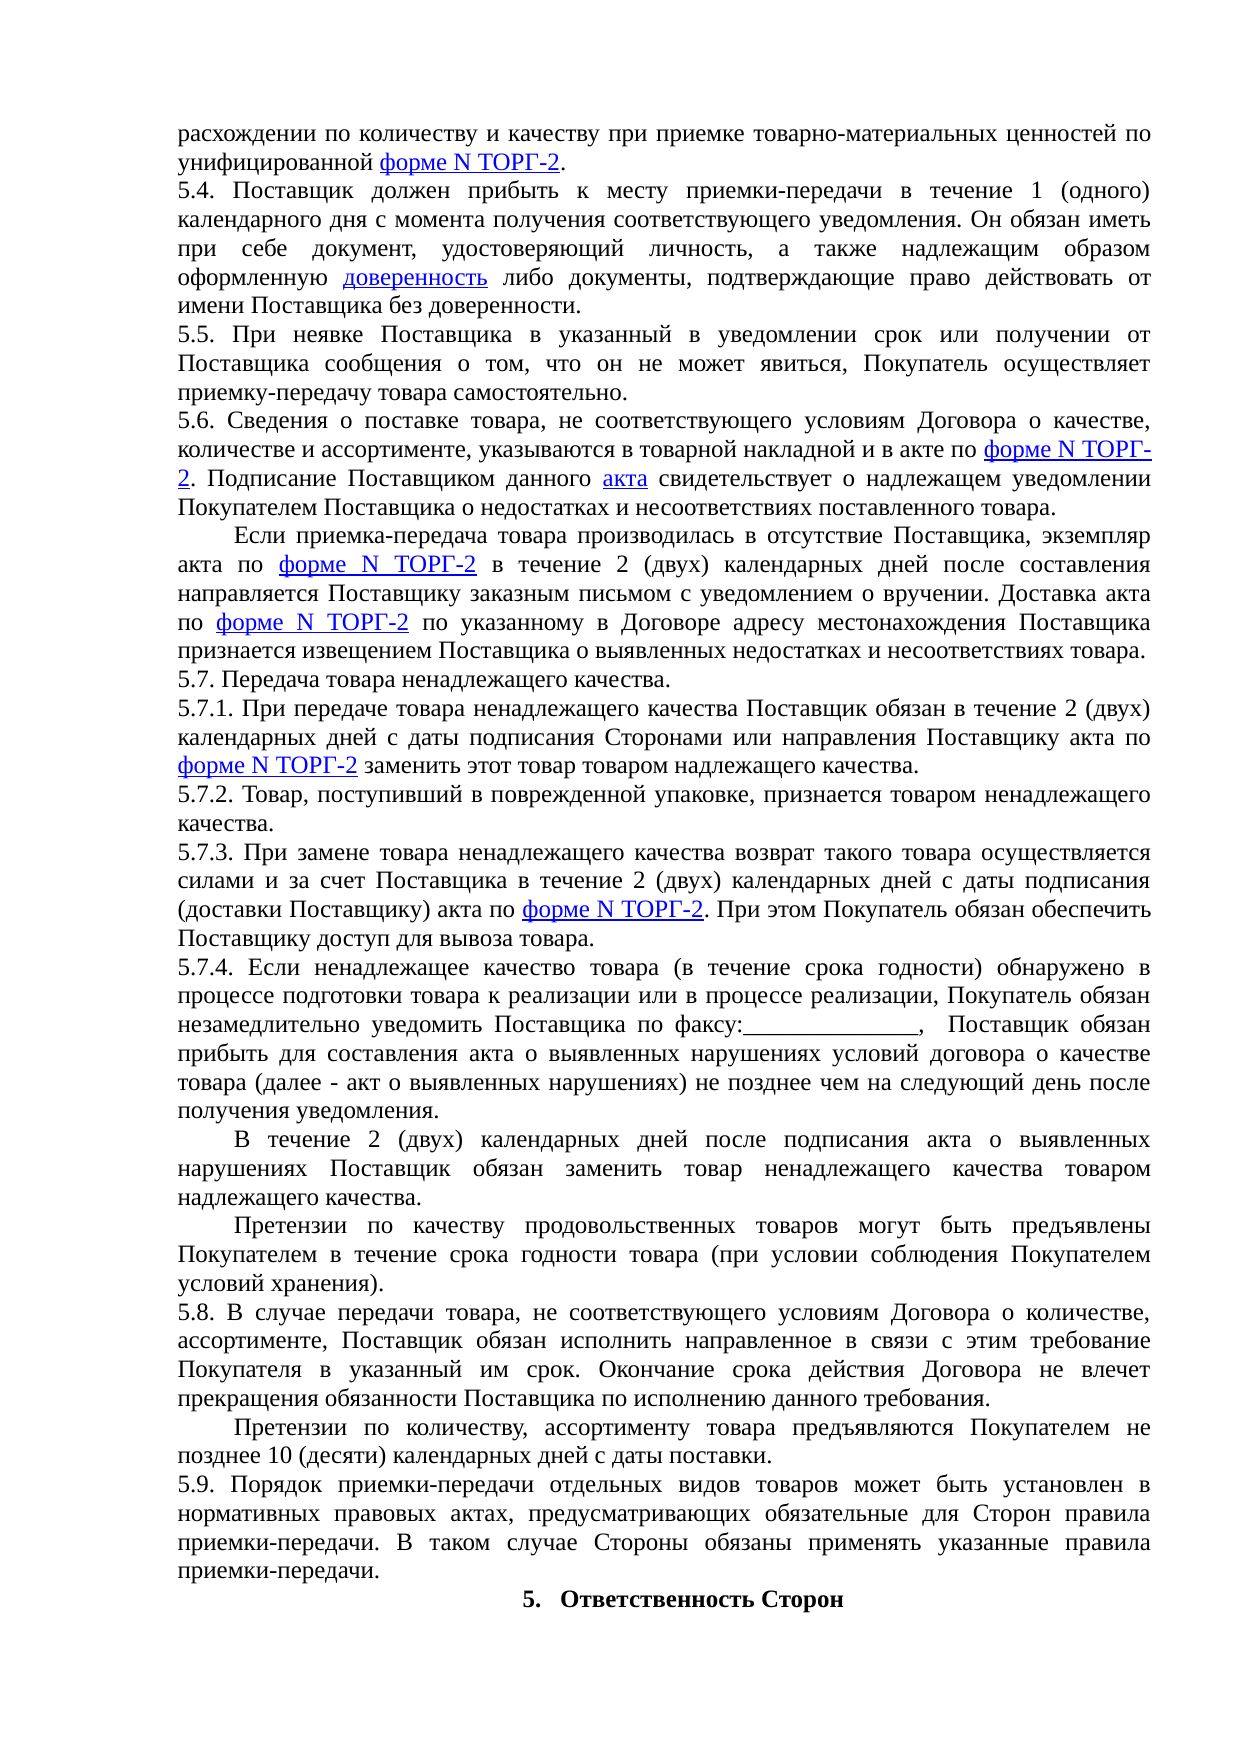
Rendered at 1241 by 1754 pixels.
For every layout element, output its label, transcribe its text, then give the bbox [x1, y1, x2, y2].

text 5.7.3. При замене товара ненадлежащего качества возврат такого товара осуществляется силами и за счет Поставщика в течение 2 (двух) календарных дней с даты подписания (доставки Поставщику) акта по форме N ТОРГ-2. При этом Покупатель обязан обеспечить Поставщику доступ для вывоза товара. [177, 837, 1152, 952]
text 5.9. Порядок приемки-передачи отдельных видов товаров может быть установлен в нормативных правовых актах, предусматривающих обязательные для Сторон правила приемки-передачи. В таком случае Стороны обязаны применять указанные правила приемки-передачи. [177, 1469, 1152, 1584]
text 5.4. Поставщик должен прибыть к месту приемки-передачи в течение 1 (одного) календарного дня с момента получения соответствующего уведомления. Он обязан иметь при себе документ, удостоверяющий личность, а также надлежащим образом оформленную доверенность либо документы, подтверждающие право действовать от имени Поставщика без доверенности. [177, 176, 1152, 319]
text 5.7.4. Если ненадлежащее качество товара (в течение срока годности) обнаружено в процессе подготовки товара к реализации или в процессе реализации, Покупатель обязан незамедлительно уведомить Поставщика по факсу:______________, Поставщик обязан прибыть для составления акта о выявленных нарушениях условий договора о качестве товара (далее - акт о выявленных нарушениях) не позднее чем на следующий день после получения уведомления. [177, 952, 1152, 1124]
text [177, 118, 1152, 176]
text 5.5. При неявке Поставщика в указанный в уведомлении срок или получении от Поставщика сообщения о том, что он не может явиться, Покупатель осуществляет приемку-передачу товара самостоятельно. [177, 319, 1152, 406]
list Ответственность Сторон [215, 1584, 1152, 1613]
text 5.7. Передача товара ненадлежащего качества. [177, 664, 1152, 693]
text 5.7.2. Товар, поступивший в поврежденной упаковке, признается товаром ненадлежащего качества. [177, 779, 1152, 837]
text Претензии по качеству продовольственных товаров могут быть предъявлены Покупателем в течение срока годности товара (при условии соблюдения Покупателем условий хранения). [177, 1211, 1152, 1297]
text В течение 2 (двух) календарных дней после подписания акта о выявленных нарушениях Поставщик обязан заменить товар ненадлежащего качества товаром надлежащего качества. [177, 1124, 1152, 1211]
text 5.7.1. При передаче товара ненадлежащего качества Поставщик обязан в течение 2 (двух) календарных дней с даты подписания Сторонами или направления Поставщику акта по форме N ТОРГ-2 заменить этот товар товаром надлежащего качества. [177, 693, 1152, 779]
text Если приемка-передача товара производилась в отсутствие Поставщика, экземпляр акта по форме N ТОРГ-2 в течение 2 (двух) календарных дней после составления направляется Поставщику заказным письмом с уведомлением о вручении. Доставка акта по форме N ТОРГ-2 по указанному в Договоре адресу местонахождения Поставщика признается извещением Поставщика о выявленных недостатках и несоответствиях товара. [177, 521, 1152, 664]
text Претензии по количеству, ассортименту товара предъявляются Покупателем не позднее 10 (десяти) календарных дней с даты поставки. [177, 1412, 1152, 1469]
text 5.6. Сведения о поставке товара, не соответствующего условиям Договора о качестве, количестве и ассортименте, указываются в товарной накладной и в акте по форме N ТОРГ-2. Подписание Поставщиком данного акта свидетельствует о надлежащем уведомлении Покупателем Поставщика о недостатках и несоответствиях поставленного товара. [177, 406, 1152, 521]
text 5.8. В случае передачи товара, не соответствующего условиям Договора о количестве, ассортименте, Поставщик обязан исполнить направленное в связи с этим требование Покупателя в указанный им срок. Окончание срока действия Договора не влечет прекращения обязанности Поставщика по исполнению данного требования. [177, 1297, 1152, 1412]
